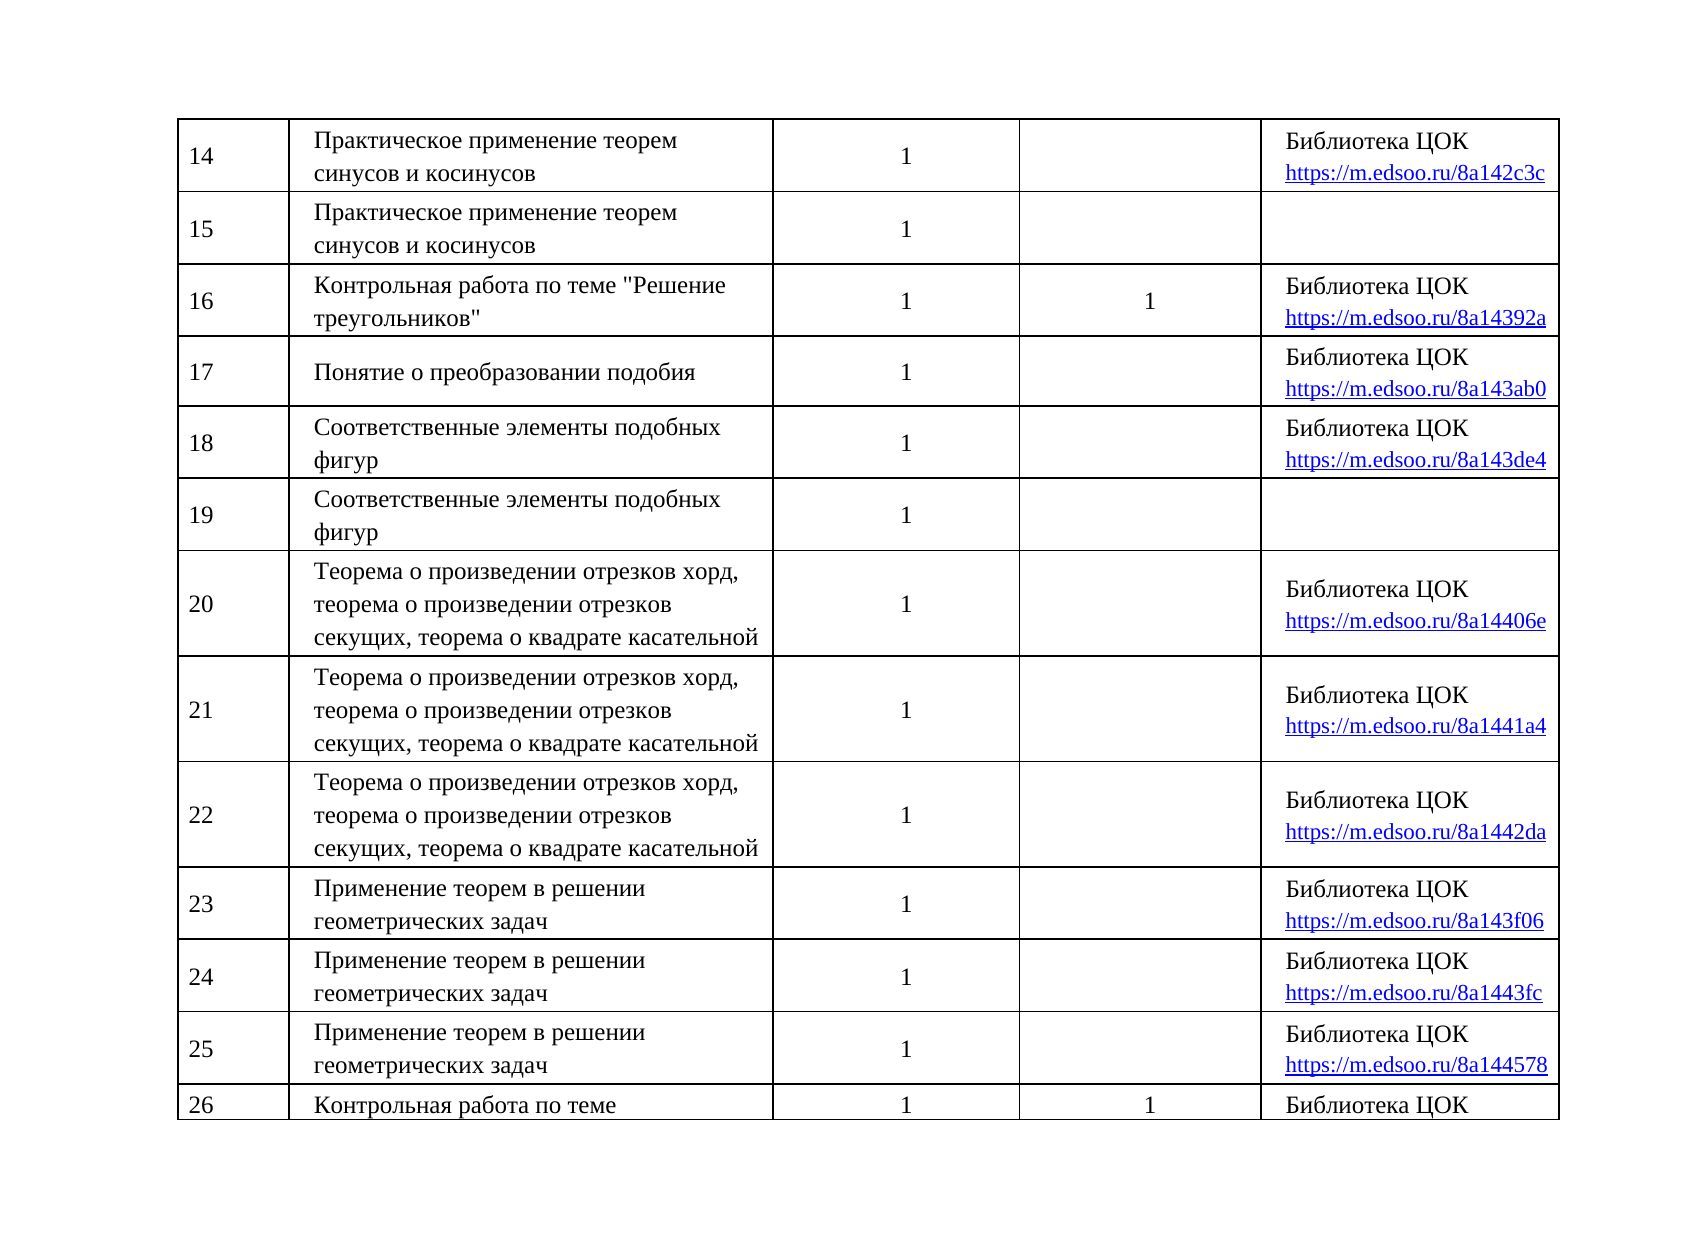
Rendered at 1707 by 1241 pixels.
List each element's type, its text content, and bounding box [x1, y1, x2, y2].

table_cell Практическое применение теорем синусов и косинусов [290, 192, 772, 263]
table_cell 1 [774, 1012, 1019, 1083]
table_cell 1 [774, 192, 1019, 263]
table_cell 1 [1020, 1085, 1260, 1119]
table_cell 26 [179, 1085, 288, 1119]
table_cell 15 [179, 192, 288, 263]
table_cell Библиотека ЦОК https://m.edsoo.ru/8a1441a4 [1262, 657, 1558, 761]
table_cell Библиотека ЦОК https://m.edsoo.ru/8a142c3c [1262, 120, 1558, 191]
table_cell 1 [1020, 265, 1260, 335]
table_cell Библиотека ЦОК https://m.edsoo.ru/8a143ab0 [1262, 337, 1558, 405]
table_cell 1 [774, 265, 1019, 335]
table_cell 1 [774, 337, 1019, 405]
table_cell Библиотека ЦОК https://m.edsoo.ru/8a143f06 [1262, 868, 1558, 938]
table_cell 18 [179, 407, 288, 477]
table_cell Библиотека ЦОК https://m.edsoo.ru/8a14392a [1262, 265, 1558, 335]
table_cell 20 [179, 551, 288, 655]
table_cell Библиотека ЦОК https://m.edsoo.ru/8a143de4 [1262, 407, 1558, 477]
table_cell 24 [179, 940, 288, 1011]
table_cell 17 [179, 337, 288, 405]
table_cell [1020, 762, 1260, 866]
table_cell Соответственные элементы подобных фигур [290, 479, 772, 550]
table_cell 19 [179, 479, 288, 550]
table_cell Библиотека ЦОК https://m.edsoo.ru/8a144578 [1262, 1012, 1558, 1083]
table_cell 14 [179, 120, 288, 191]
table_cell 23 [179, 868, 288, 938]
table_cell Понятие о преобразовании подобия [290, 337, 772, 405]
table_cell [1020, 479, 1260, 550]
table_cell 1 [774, 1085, 1019, 1119]
table_cell Библиотека ЦОК https://m.edsoo.ru/8a1442da [1262, 762, 1558, 866]
table_cell 1 [774, 940, 1019, 1011]
table_cell [1020, 337, 1260, 405]
table_cell Теорема о произведении отрезков хорд, теорема о произведении отрезков секущих, теорема о квадрате касательной [290, 657, 772, 761]
table_cell Применение теорем в решении геометрических задач [290, 1012, 772, 1083]
table_cell [1020, 551, 1260, 655]
table_cell [1020, 192, 1260, 263]
table_cell Библиотека ЦОК https://m.edsoo.ru/8a14406e [1262, 551, 1558, 655]
table_cell 22 [179, 762, 288, 866]
table_cell 1 [774, 762, 1019, 866]
table_cell Применение теорем в решении геометрических задач [290, 868, 772, 938]
table_cell [1020, 120, 1260, 191]
table_cell Контрольная работа по теме "Решение треугольников" [290, 265, 772, 335]
table_cell 1 [774, 407, 1019, 477]
table_cell 1 [774, 120, 1019, 191]
table_cell 25 [179, 1012, 288, 1083]
table_cell [1262, 479, 1558, 550]
table_cell Соответственные элементы подобных фигур [290, 407, 772, 477]
table_cell Теорема о произведении отрезков хорд, теорема о произведении отрезков секущих, теорема о квадрате касательной [290, 762, 772, 866]
table_cell 1 [774, 868, 1019, 938]
table_cell [1262, 192, 1558, 263]
table_cell 1 [774, 551, 1019, 655]
table_cell [1020, 657, 1260, 761]
table_cell [1020, 868, 1260, 938]
table_cell 21 [179, 657, 288, 761]
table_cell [290, 1085, 772, 1119]
table_cell Библиотека ЦОК https://m.edsoo.ru/8a1443fc [1262, 940, 1558, 1011]
table_cell Применение теорем в решении геометрических задач [290, 940, 772, 1011]
table_cell 1 [774, 657, 1019, 761]
table_cell Практическое применение теорем синусов и косинусов [290, 120, 772, 191]
table_cell [1020, 407, 1260, 477]
table_cell [1020, 940, 1260, 1011]
table_cell Теорема о произведении отрезков хорд, теорема о произведении отрезков секущих, теорема о квадрате касательной [290, 551, 772, 655]
table_cell 1 [774, 479, 1019, 550]
table_cell [1020, 1012, 1260, 1083]
table_cell 16 [179, 265, 288, 335]
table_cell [1262, 1085, 1558, 1119]
